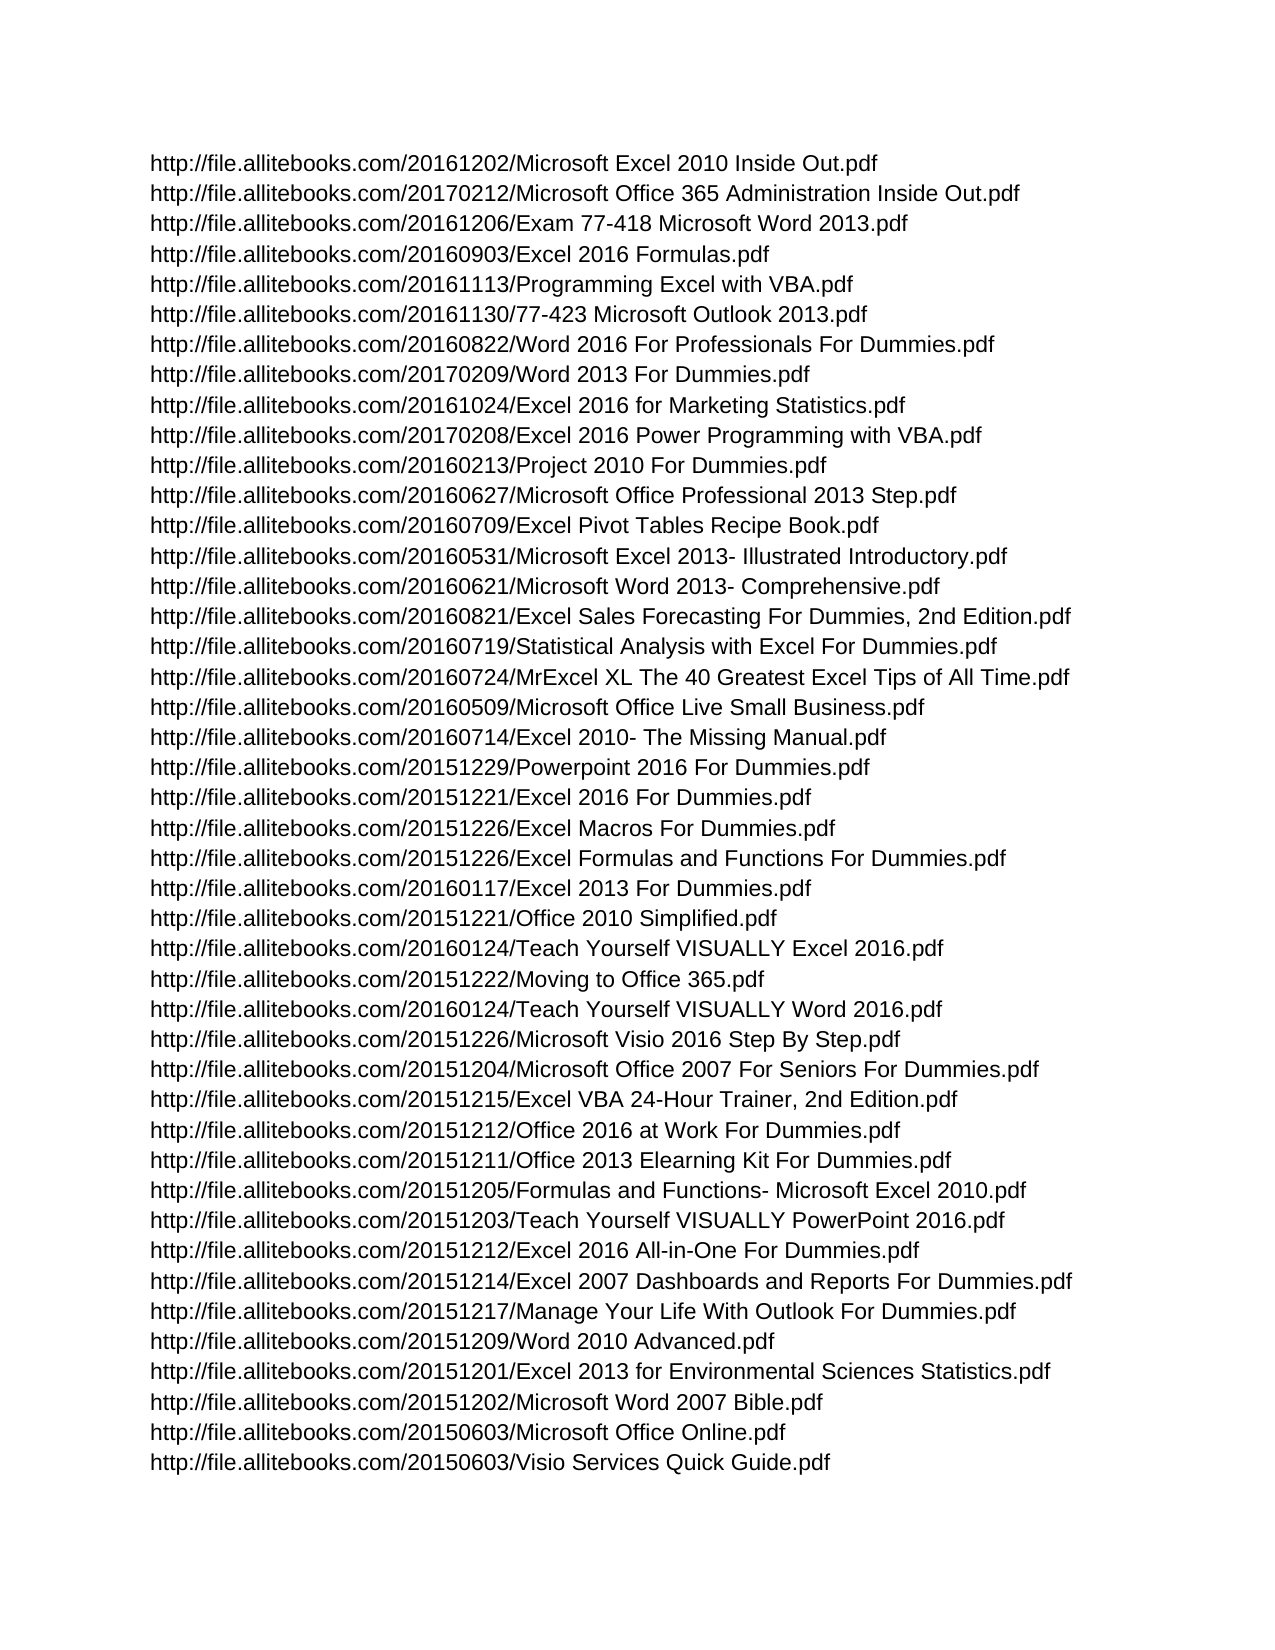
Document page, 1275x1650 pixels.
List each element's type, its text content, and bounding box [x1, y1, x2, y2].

text http://file.allitebooks.com/20160714/Excel 2010- The Missing Manual.pdf [150, 724, 1125, 750]
text http://file.allitebooks.com/20151215/Excel VBA 24-Hour Trainer, 2nd Edition.pdf [150, 1086, 1125, 1113]
text http://file.allitebooks.com/20150603/Microsoft Office Online.pdf [150, 1419, 1125, 1445]
text http://file.allitebooks.com/20151222/Moving to Office 365.pdf [150, 966, 1125, 992]
text http://file.allitebooks.com/20160903/Excel 2016 Formulas.pdf [150, 241, 1125, 267]
text http://file.allitebooks.com/20160724/MrExcel XL The 40 Greatest Excel Tips of All Time.pdf [150, 663, 1125, 690]
text http://file.allitebooks.com/20151209/Word 2010 Advanced.pdf [150, 1328, 1125, 1354]
text http://file.allitebooks.com/20151221/Office 2010 Simplified.pdf [150, 905, 1125, 932]
text http://file.allitebooks.com/20151205/Formulas and Functions- Microsoft Excel 2010.pdf [150, 1177, 1125, 1203]
text http://file.allitebooks.com/20160509/Microsoft Office Live Small Business.pdf [150, 694, 1125, 720]
text http://file.allitebooks.com/20151226/Excel Formulas and Functions For Dummies.pdf [150, 845, 1125, 871]
text http://file.allitebooks.com/20170209/Word 2013 For Dummies.pdf [150, 361, 1125, 388]
text http://file.allitebooks.com/20151203/Teach Yourself VISUALLY PowerPoint 2016.pdf [150, 1207, 1125, 1234]
text http://file.allitebooks.com/20161130/77-423 Microsoft Outlook 2013.pdf [150, 301, 1125, 327]
text http://file.allitebooks.com/20161113/Programming Excel with VBA.pdf [150, 271, 1125, 297]
text http://file.allitebooks.com/20170208/Excel 2016 Power Programming with VBA.pdf [150, 422, 1125, 448]
text http://file.allitebooks.com/20161202/Microsoft Excel 2010 Inside Out.pdf [150, 150, 1125, 176]
text http://file.allitebooks.com/20151226/Excel Macros For Dummies.pdf [150, 814, 1125, 841]
text http://file.allitebooks.com/20151221/Excel 2016 For Dummies.pdf [150, 784, 1125, 811]
text http://file.allitebooks.com/20151229/Powerpoint 2016 For Dummies.pdf [150, 754, 1125, 781]
text http://file.allitebooks.com/20160531/Microsoft Excel 2013- Illustrated Introductory.pdf [150, 543, 1125, 569]
text http://file.allitebooks.com/20160719/Statistical Analysis with Excel For Dummies.pdf [150, 633, 1125, 660]
text http://file.allitebooks.com/20151204/Microsoft Office 2007 For Seniors For Dummies.pdf [150, 1056, 1125, 1083]
text http://file.allitebooks.com/20160821/Excel Sales Forecasting For Dummies, 2nd Edition.pdf [150, 603, 1125, 629]
text http://file.allitebooks.com/20151226/Microsoft Visio 2016 Step By Step.pdf [150, 1026, 1125, 1052]
text http://file.allitebooks.com/20160124/Teach Yourself VISUALLY Excel 2016.pdf [150, 935, 1125, 962]
text http://file.allitebooks.com/20161206/Exam 77-418 Microsoft Word 2013.pdf [150, 210, 1125, 237]
text http://file.allitebooks.com/20160621/Microsoft Word 2013- Comprehensive.pdf [150, 573, 1125, 599]
text http://file.allitebooks.com/20151201/Excel 2013 for Environmental Sciences Statistics.pdf [150, 1358, 1125, 1385]
text http://file.allitebooks.com/20151202/Microsoft Word 2007 Bible.pdf [150, 1388, 1125, 1415]
text http://file.allitebooks.com/20160213/Project 2010 For Dummies.pdf [150, 452, 1125, 478]
text http://file.allitebooks.com/20160822/Word 2016 For Professionals For Dummies.pdf [150, 331, 1125, 358]
text http://file.allitebooks.com/20151211/Office 2013 Elearning Kit For Dummies.pdf [150, 1147, 1125, 1173]
text http://file.allitebooks.com/20151212/Excel 2016 All-in-One For Dummies.pdf [150, 1237, 1125, 1264]
text http://file.allitebooks.com/20151214/Excel 2007 Dashboards and Reports For Dummies.pdf [150, 1268, 1125, 1294]
text http://file.allitebooks.com/20160124/Teach Yourself VISUALLY Word 2016.pdf [150, 996, 1125, 1022]
text http://file.allitebooks.com/20151217/Manage Your Life With Outlook For Dummies.pdf [150, 1298, 1125, 1324]
text http://file.allitebooks.com/20161024/Excel 2016 for Marketing Statistics.pdf [150, 392, 1125, 418]
text http://file.allitebooks.com/20160117/Excel 2013 For Dummies.pdf [150, 875, 1125, 901]
text http://file.allitebooks.com/20160627/Microsoft Office Professional 2013 Step.pdf [150, 482, 1125, 509]
text http://file.allitebooks.com/20150603/Visio Services Quick Guide.pdf [150, 1449, 1125, 1475]
text http://file.allitebooks.com/20160709/Excel Pivot Tables Recipe Book.pdf [150, 512, 1125, 539]
text http://file.allitebooks.com/20170212/Microsoft Office 365 Administration Inside Out.pdf [150, 180, 1125, 207]
text http://file.allitebooks.com/20151212/Office 2016 at Work For Dummies.pdf [150, 1117, 1125, 1143]
